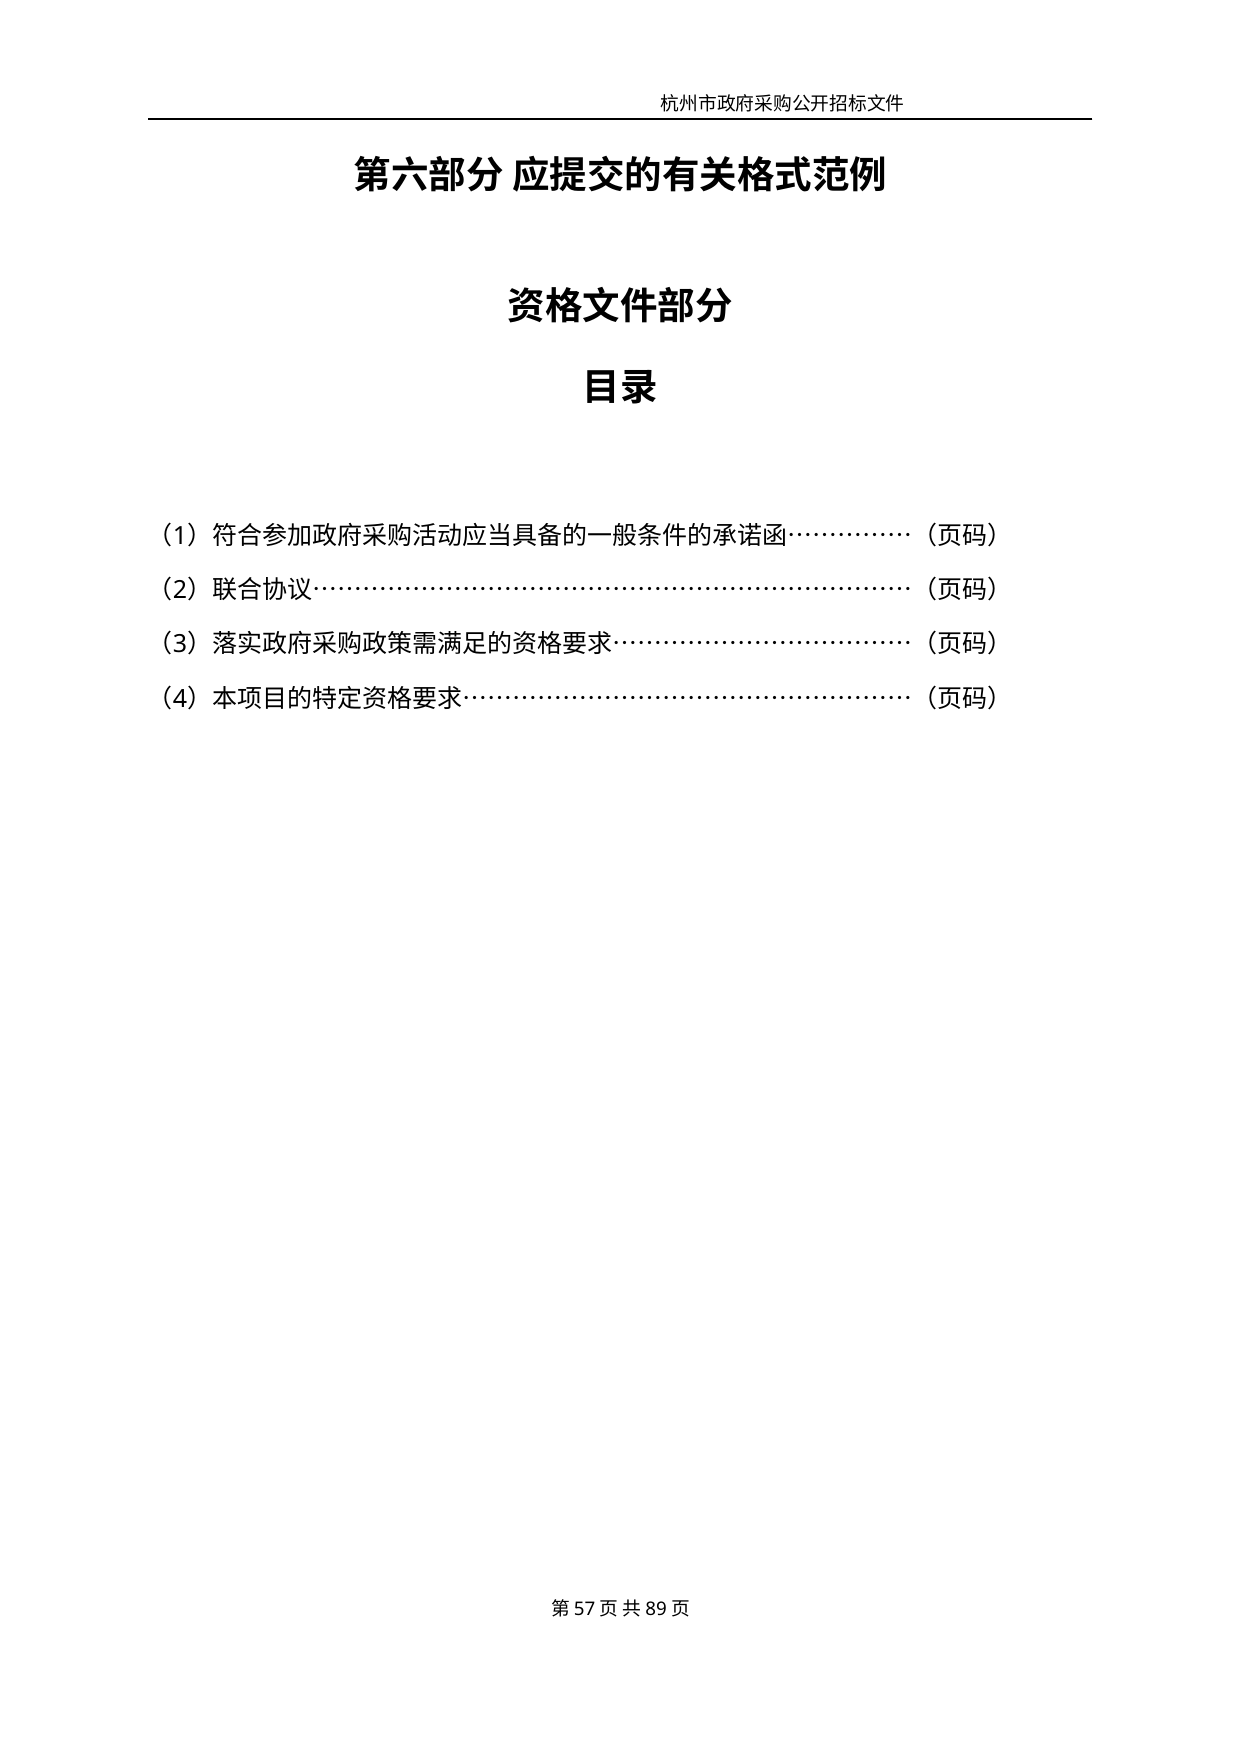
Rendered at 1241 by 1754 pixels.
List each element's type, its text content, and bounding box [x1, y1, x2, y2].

text （1）符合参加政府采购活动应当具备的一般条件的承诺函……………（页码） [148, 515, 1092, 551]
text 目录 [148, 357, 1092, 411]
text 资格文件部分 [148, 276, 1092, 330]
text （2）联合协议………………………………………………………………（页码） [148, 569, 1092, 606]
text （3）落实政府采购政策需满足的资格要求………………………………（页码） [148, 624, 1092, 660]
text 第六部分 应提交的有关格式范例 [148, 145, 1092, 199]
text （4）本项目的特定资格要求………………………………………………（页码） [148, 678, 1092, 714]
